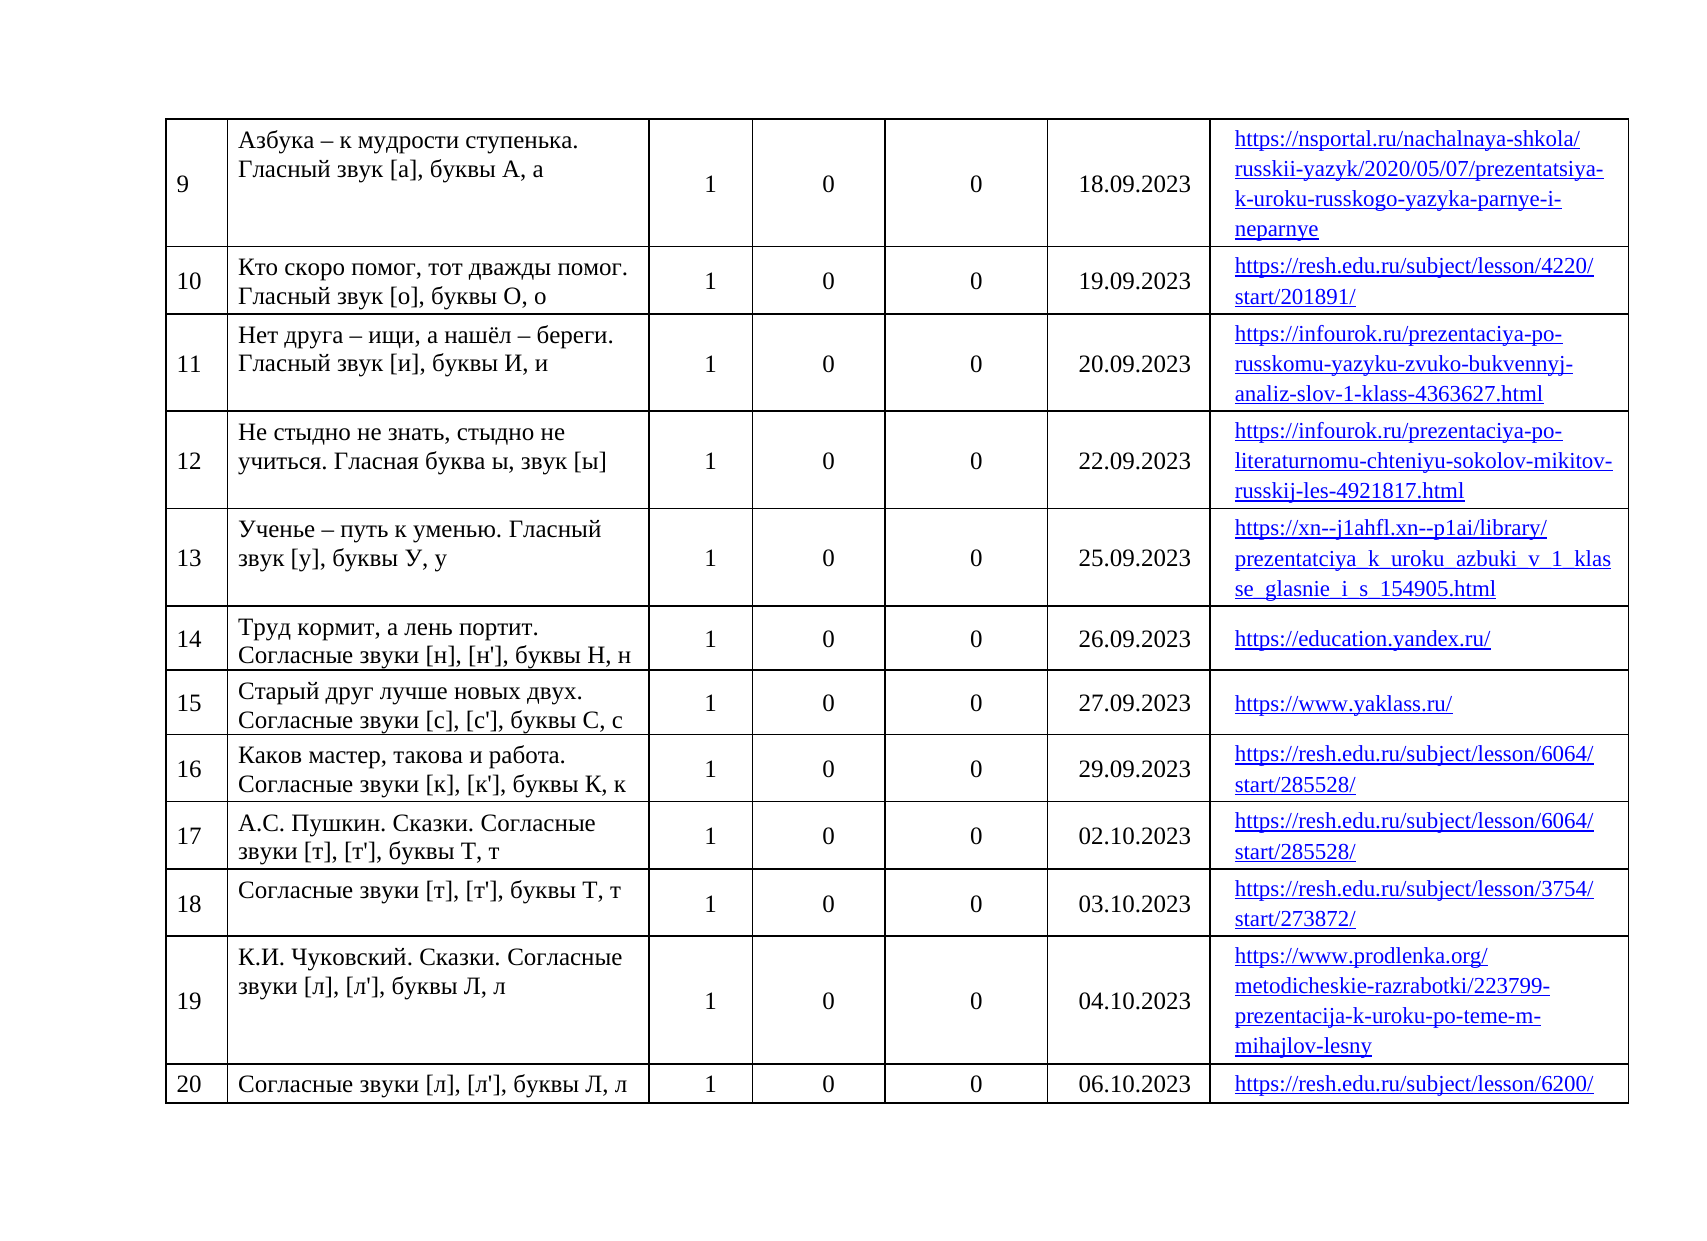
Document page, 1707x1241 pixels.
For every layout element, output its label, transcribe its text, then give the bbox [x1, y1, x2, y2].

table_cell 1 [650, 735, 752, 801]
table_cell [228, 1065, 648, 1102]
table_cell 16 [167, 735, 227, 801]
table_cell Труд кормит, а лень портит. Согласные звуки [н], [н'], буквы Н, н [228, 607, 648, 669]
table_cell 17 [167, 802, 227, 868]
table_cell 0 [753, 735, 884, 801]
table_cell 0 [886, 247, 1047, 313]
table_cell 11 [167, 315, 227, 410]
table_cell 1 [650, 412, 752, 508]
table_cell 0 [753, 671, 884, 734]
table_cell 0 [886, 870, 1047, 935]
table_cell 0 [753, 802, 884, 868]
table_cell 0 [753, 315, 884, 410]
table_cell 0 [886, 607, 1047, 669]
table_cell Старый друг лучше новых двух. Согласные звуки [с], [с'], буквы С, с [228, 671, 648, 734]
table_cell 04.10.2023 [1048, 937, 1209, 1063]
table_cell 20.09.2023 [1048, 315, 1209, 410]
table_cell 27.09.2023 [1048, 671, 1209, 734]
table_cell 0 [886, 120, 1047, 246]
table_cell 1 [650, 120, 752, 246]
table_cell 29.09.2023 [1048, 735, 1209, 801]
table_cell 1 [650, 607, 752, 669]
table_cell 1 [650, 671, 752, 734]
table_cell А.С. Пушкин. Сказки. Согласные звуки [т], [т'], буквы Т, т [228, 802, 648, 868]
table_cell https://resh.edu.ru/subject/lesson/3754/start/273872/ [1211, 870, 1628, 935]
table_cell Не стыдно не знать, стыдно не учиться. Гласная буква ы, звук [ы] [228, 412, 648, 508]
table_cell https://resh.edu.ru/subject/lesson/6064/start/285528/ [1211, 802, 1628, 868]
table_cell 0 [886, 315, 1047, 410]
table_cell 0 [753, 120, 884, 246]
table_cell 1 [650, 315, 752, 410]
table_cell 0 [886, 509, 1047, 605]
table_cell 19 [167, 937, 227, 1063]
table_cell 0 [886, 802, 1047, 868]
table_cell 0 [886, 671, 1047, 734]
table_cell 10 [167, 247, 227, 313]
table_cell 0 [753, 247, 884, 313]
table_cell 1 [650, 870, 752, 935]
table_cell 0 [753, 607, 884, 669]
table_cell 0 [753, 870, 884, 935]
table_cell 0 [753, 509, 884, 605]
table_cell Ученье – путь к уменью. Гласный звук [у], буквы У, у [228, 509, 648, 605]
table_cell Кто скоро помог, тот дважды помог. Гласный звук [о], буквы О, о [228, 247, 648, 313]
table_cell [1211, 1065, 1628, 1102]
table_cell 14 [167, 607, 227, 669]
table_cell 0 [753, 1065, 884, 1102]
table_cell 1 [650, 247, 752, 313]
table_cell 9 [167, 120, 227, 246]
table_cell 15 [167, 671, 227, 734]
table_cell https://nsportal.ru/nachalnaya-shkola/russkii-yazyk/2020/05/07/prezentatsiya-k-uroku-russkogo-yazyka-parnye-i-neparnye [1211, 120, 1628, 246]
table_cell 1 [650, 937, 752, 1063]
table_cell 12 [167, 412, 227, 508]
table_cell https://education.yandex.ru/ [1211, 607, 1628, 669]
table_cell 18 [167, 870, 227, 935]
table_cell 0 [886, 937, 1047, 1063]
table_cell https://resh.edu.ru/subject/lesson/6064/start/285528/ [1211, 735, 1628, 801]
table_cell К.И. Чуковский. Сказки. Согласные звуки [л], [л'], буквы Л, л [228, 937, 648, 1063]
table_cell Согласные звуки [т], [т'], буквы Т, т [228, 870, 648, 935]
table_cell 19.09.2023 [1048, 247, 1209, 313]
table_cell 0 [886, 1065, 1047, 1102]
table_cell 0 [886, 412, 1047, 508]
table_cell https://resh.edu.ru/subject/lesson/4220/start/201891/ [1211, 247, 1628, 313]
table_cell 02.10.2023 [1048, 802, 1209, 868]
table_cell 18.09.2023 [1048, 120, 1209, 246]
table_cell 22.09.2023 [1048, 412, 1209, 508]
table_cell https://infourok.ru/prezentaciya-po-russkomu-yazyku-zvuko-bukvennyj-analiz-slov-1-klass-4363627.html [1211, 315, 1628, 410]
table_cell https://infourok.ru/prezentaciya-po-literaturnomu-chteniyu-sokolov-mikitov-russkij-les-4921817.html [1211, 412, 1628, 508]
table_cell 0 [886, 735, 1047, 801]
table_cell Азбука – к мудрости ступенька. Гласный звук [а], буквы А, а [228, 120, 648, 246]
table_cell 25.09.2023 [1048, 509, 1209, 605]
table_cell 0 [753, 412, 884, 508]
table_cell 1 [650, 802, 752, 868]
table_cell 06.10.2023 [1048, 1065, 1209, 1102]
table_cell 0 [753, 937, 884, 1063]
table_cell https://www.prodlenka.org/metodicheskie-razrabotki/223799-prezentacija-k-uroku-po-teme-m-mihajlov-lesny [1211, 937, 1628, 1063]
table_cell https://www.yaklass.ru/ [1211, 671, 1628, 734]
table_cell 26.09.2023 [1048, 607, 1209, 669]
table_cell 1 [650, 509, 752, 605]
table_cell 03.10.2023 [1048, 870, 1209, 935]
table_cell Нет друга – ищи, а нашёл – береги. Гласный звук [и], буквы И, и [228, 315, 648, 410]
table_cell Каков мастер, такова и работа. Согласные звуки [к], [к'], буквы К, к [228, 735, 648, 801]
table_cell 20 [167, 1065, 227, 1102]
table_cell 13 [167, 509, 227, 605]
table_cell https://xn--j1ahfl.xn--p1ai/library/prezentatciya_k_uroku_azbuki_v_1_klasse_glasnie_i_s_154905.html [1211, 509, 1628, 605]
table_cell 1 [650, 1065, 752, 1102]
